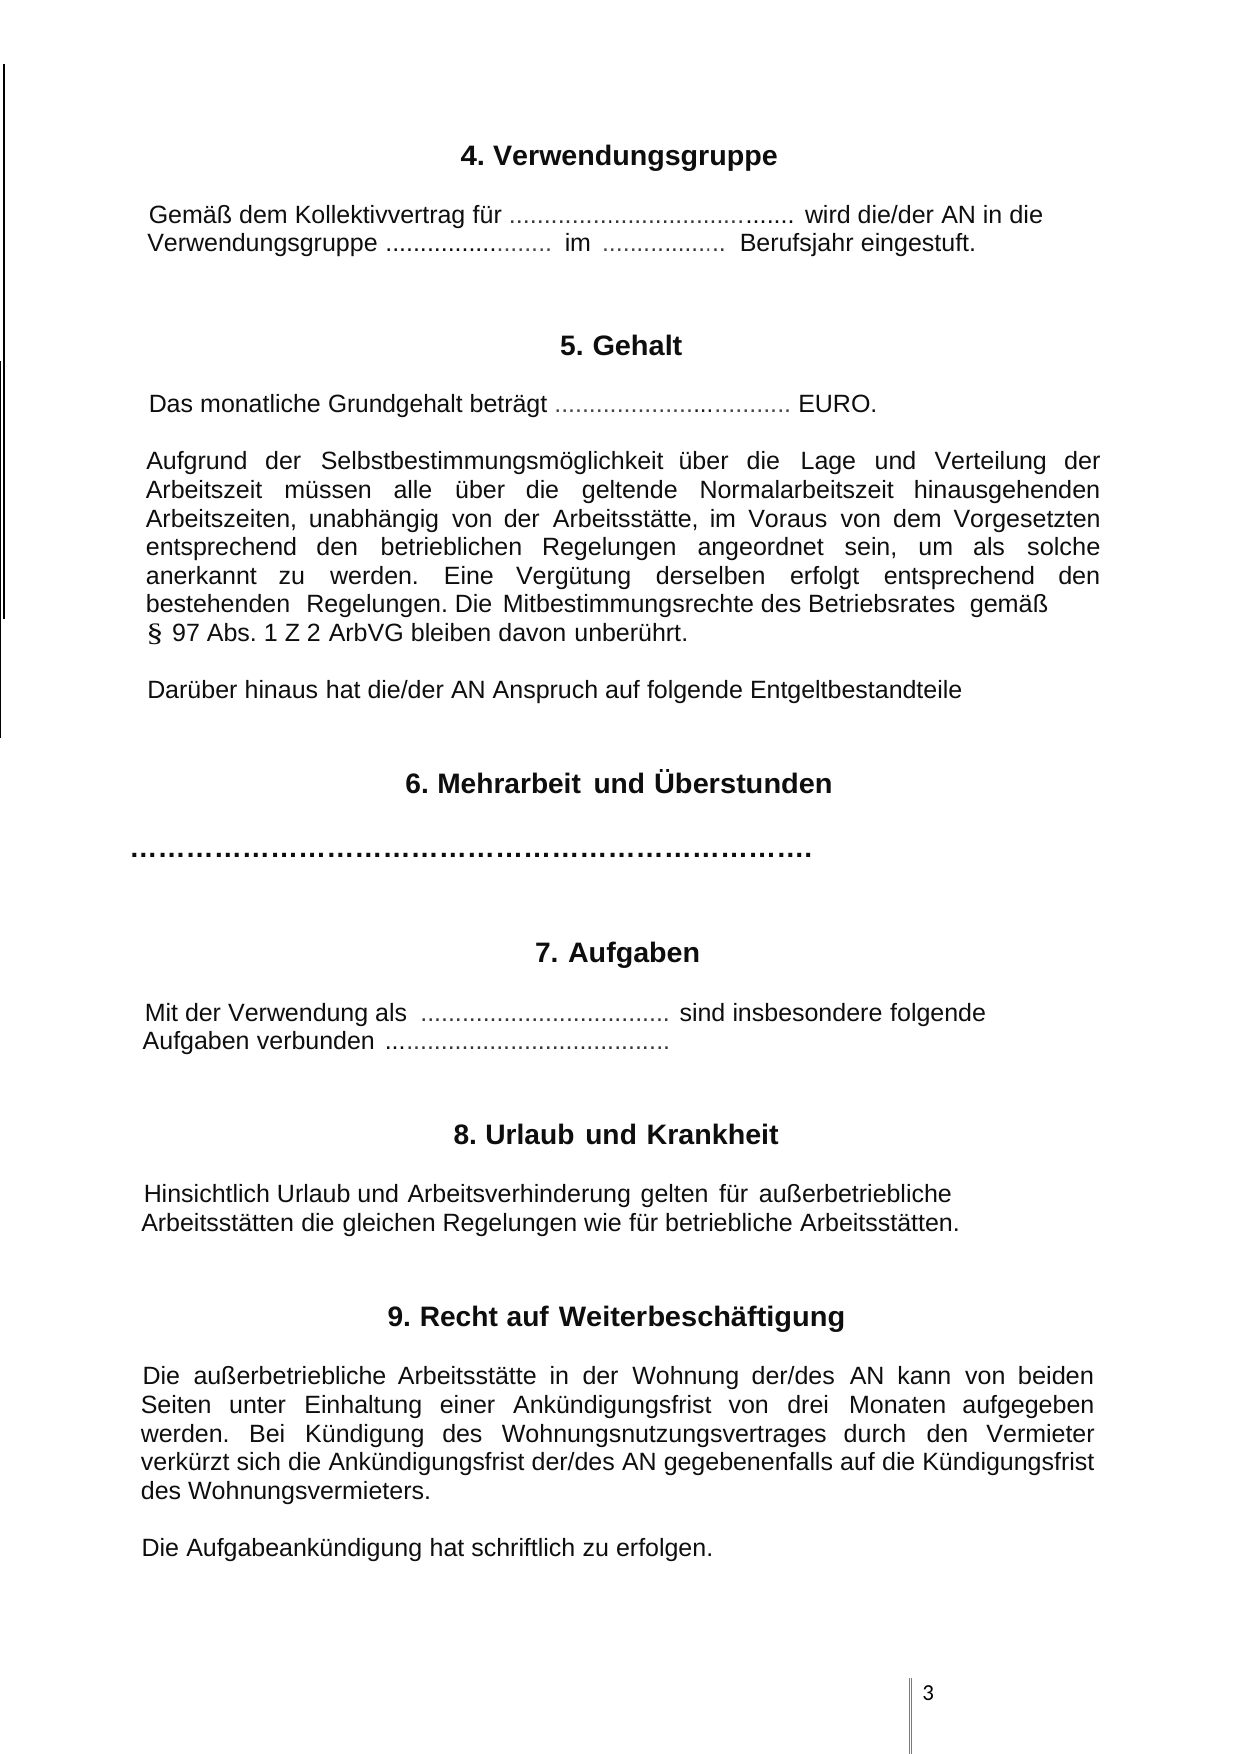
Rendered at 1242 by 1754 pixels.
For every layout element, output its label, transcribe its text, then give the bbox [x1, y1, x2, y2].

text Arbeitsstätten die gleichen Regelungen wie für betriebliche Arbeitsstätten. [141, 1208, 965, 1237]
text Verwendungsgruppe ........................ im .................. Berufsjahr eingestuft. [147, 228, 987, 257]
text Aufgaben verbunden ......................................... [142, 1027, 677, 1055]
text Hinsichtlich Urlaub und Arbeitsverhinderung gelten für außerbetriebliche [143, 1179, 1095, 1208]
text Mit der Verwendung als .................................... sind insbesondere folgende [144, 998, 994, 1027]
text § 97 Abs. 1 Z 2 ArbVG bleiben davon unberührt. [146, 618, 689, 647]
text Die Aufgabeankündigung hat schriftlich zu erfolgen. [141, 1533, 719, 1562]
text 6. Mehrarbeit und Überstunden [397, 767, 840, 799]
text Die außerbetriebliche Arbeitsstätte in der Wohnung der/des AN kann von beiden Seiten unter Einhaltung einer Ankündigungsfrist von drei Monaten aufgegeben werden. Bei Kündigung des Wohnungsnutzungsvertrages durch den Vermieter verkürzt sich die Ankündigungsfrist der/des AN gegebenenfalls auf die Kündigungsfrist des Wohnungsvermieters. [141, 1361, 1095, 1505]
text Gemäß dem Kollektivvertrag für ......................................... wird die/der AN in die [148, 199, 1050, 228]
text Das monatliche Grundgehalt beträgt .................................. EURO. [148, 389, 883, 418]
text 4. Verwendungsgruppe [457, 139, 781, 171]
text 9. Recht auf Weiterbeschäftigung [379, 1299, 853, 1332]
text 5. Gehalt [553, 329, 689, 361]
text Darüber hinaus hat die/der AN Anspruch auf folgende Entgeltbestandteile [147, 675, 967, 703]
text 7. Aufgaben [528, 936, 707, 968]
text Aufgrund der Selbstbestimmungsmöglichkeit über die Lage und Verteilung der Arbeitszeit müssen alle über die geltende Normalarbeitszeit hinausgehenden Arbeitszeiten, unabhängig von der Arbeitsstätte, im Voraus von dem Vorgesetzten entsprechend den betrieblichen Regelungen angeordnet sein, um als solche anerkannt zu werden. Eine Vergütung derselben erfolgt entsprechend den bestehenden Regelungen. Die Mitbestimmungsrechte des Betriebsrates gemäß [146, 447, 1101, 618]
text ………………………………………………………………. [129, 831, 840, 864]
text 8. Urlaub und Krankheit [446, 1118, 786, 1150]
